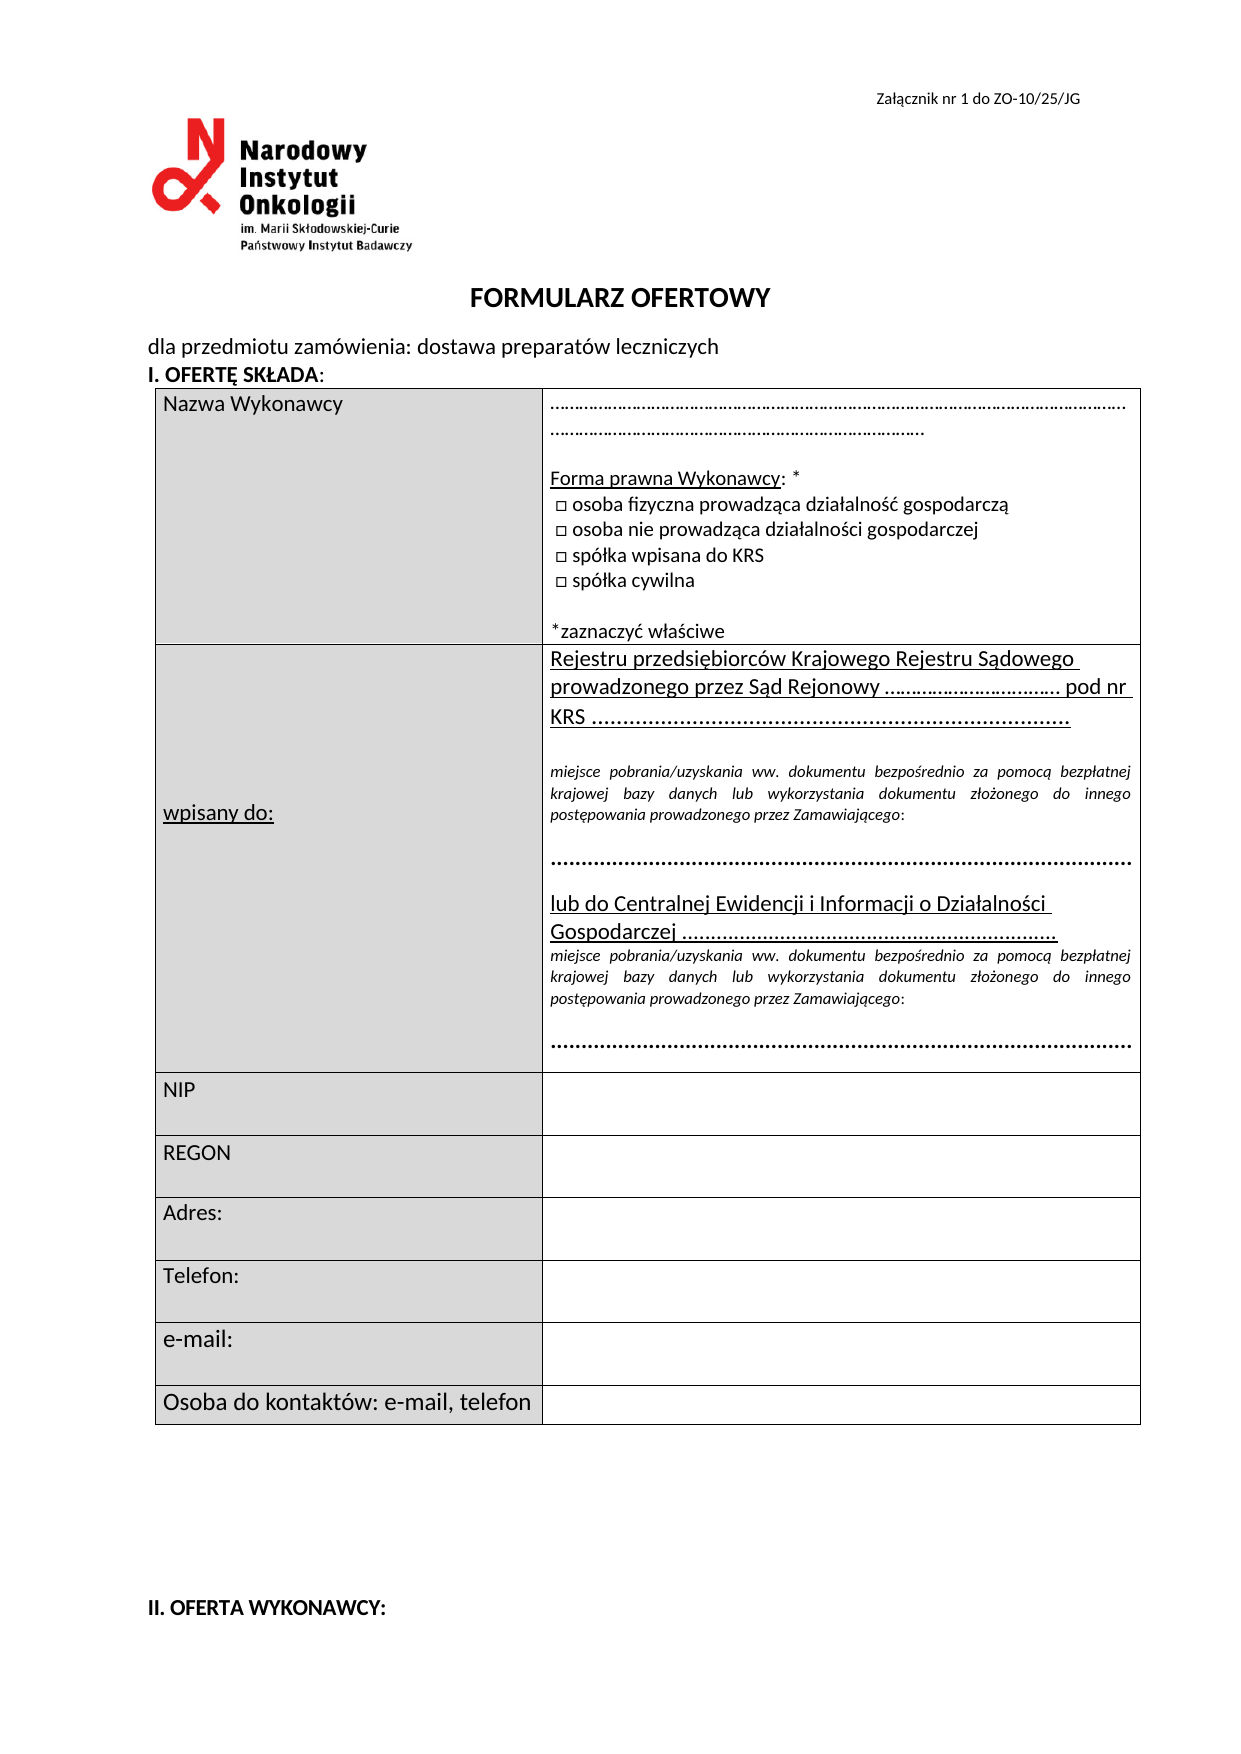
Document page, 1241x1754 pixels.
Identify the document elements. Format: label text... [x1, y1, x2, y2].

table_cell Osoba do kontaktów: e-mail, telefon [156, 1386, 542, 1424]
text II. OFERTA WYKONAWCY: [148, 1593, 1092, 1621]
table_cell [543, 1261, 1140, 1322]
text Załącznik nr 1 do ZO-10/25/JG [148, 89, 1080, 109]
text FORMULARZ OFERTOWY [148, 279, 1092, 314]
table_cell Rejestru przedsiębiorców Krajowego Rejestru Sądowego prowadzonego przez Sąd Rejonowy ……………………...…… pod nr KRS ............................................................................ miejsce pobrania/uzyskania ww. dokumentu bezpośrednio za pomocą bezpłatnej krajowej bazy danych lub wykorzystania dokumentu złożonego do innego postępowania prowadzonego przez Zamawiającego: ............................................................................................... lub do Centralnej Ewidencji i Informacji o Działalności Gospodarczej ................................................................. miejsce pobrania/uzyskania ww. dokumentu bezpośrednio za pomocą bezpłatnej krajowej bazy danych lub wykorzystania dokumentu złożonego do innego postępowania prowadzonego przez Zamawiającego: ............................................................................................... [543, 645, 1140, 1072]
table_cell Adres: [156, 1198, 542, 1260]
table_header Nazwa Wykonawcy [156, 389, 542, 643]
table_cell e-mail: [156, 1323, 542, 1385]
text i. Ofertę SKŁADA: [148, 360, 1092, 388]
table_cell Telefon: [156, 1261, 542, 1322]
table_cell NIP [156, 1073, 542, 1135]
table_cell [543, 1073, 1140, 1135]
table_cell wpisany do: [156, 645, 542, 1072]
table_cell [543, 1386, 1140, 1424]
table_cell REGON [156, 1136, 542, 1197]
table_cell [543, 1136, 1140, 1197]
table_cell [543, 1323, 1140, 1385]
text dla przedmiotu zamówienia: dostawa preparatów leczniczych [148, 332, 1092, 360]
picture [147, 108, 417, 254]
table_header ……………………………………………………………………………………………………………………………………………………………………………… Forma prawna Wykonawcy: * □ osoba fizyczna prowadząca działalność gospodarczą □ osoba nie prowadząca działalności gospodarczej □ spółka wpisana do KRS □ spółka cywilna *zaznaczyć właściwe [543, 389, 1140, 643]
table_cell [543, 1198, 1140, 1260]
